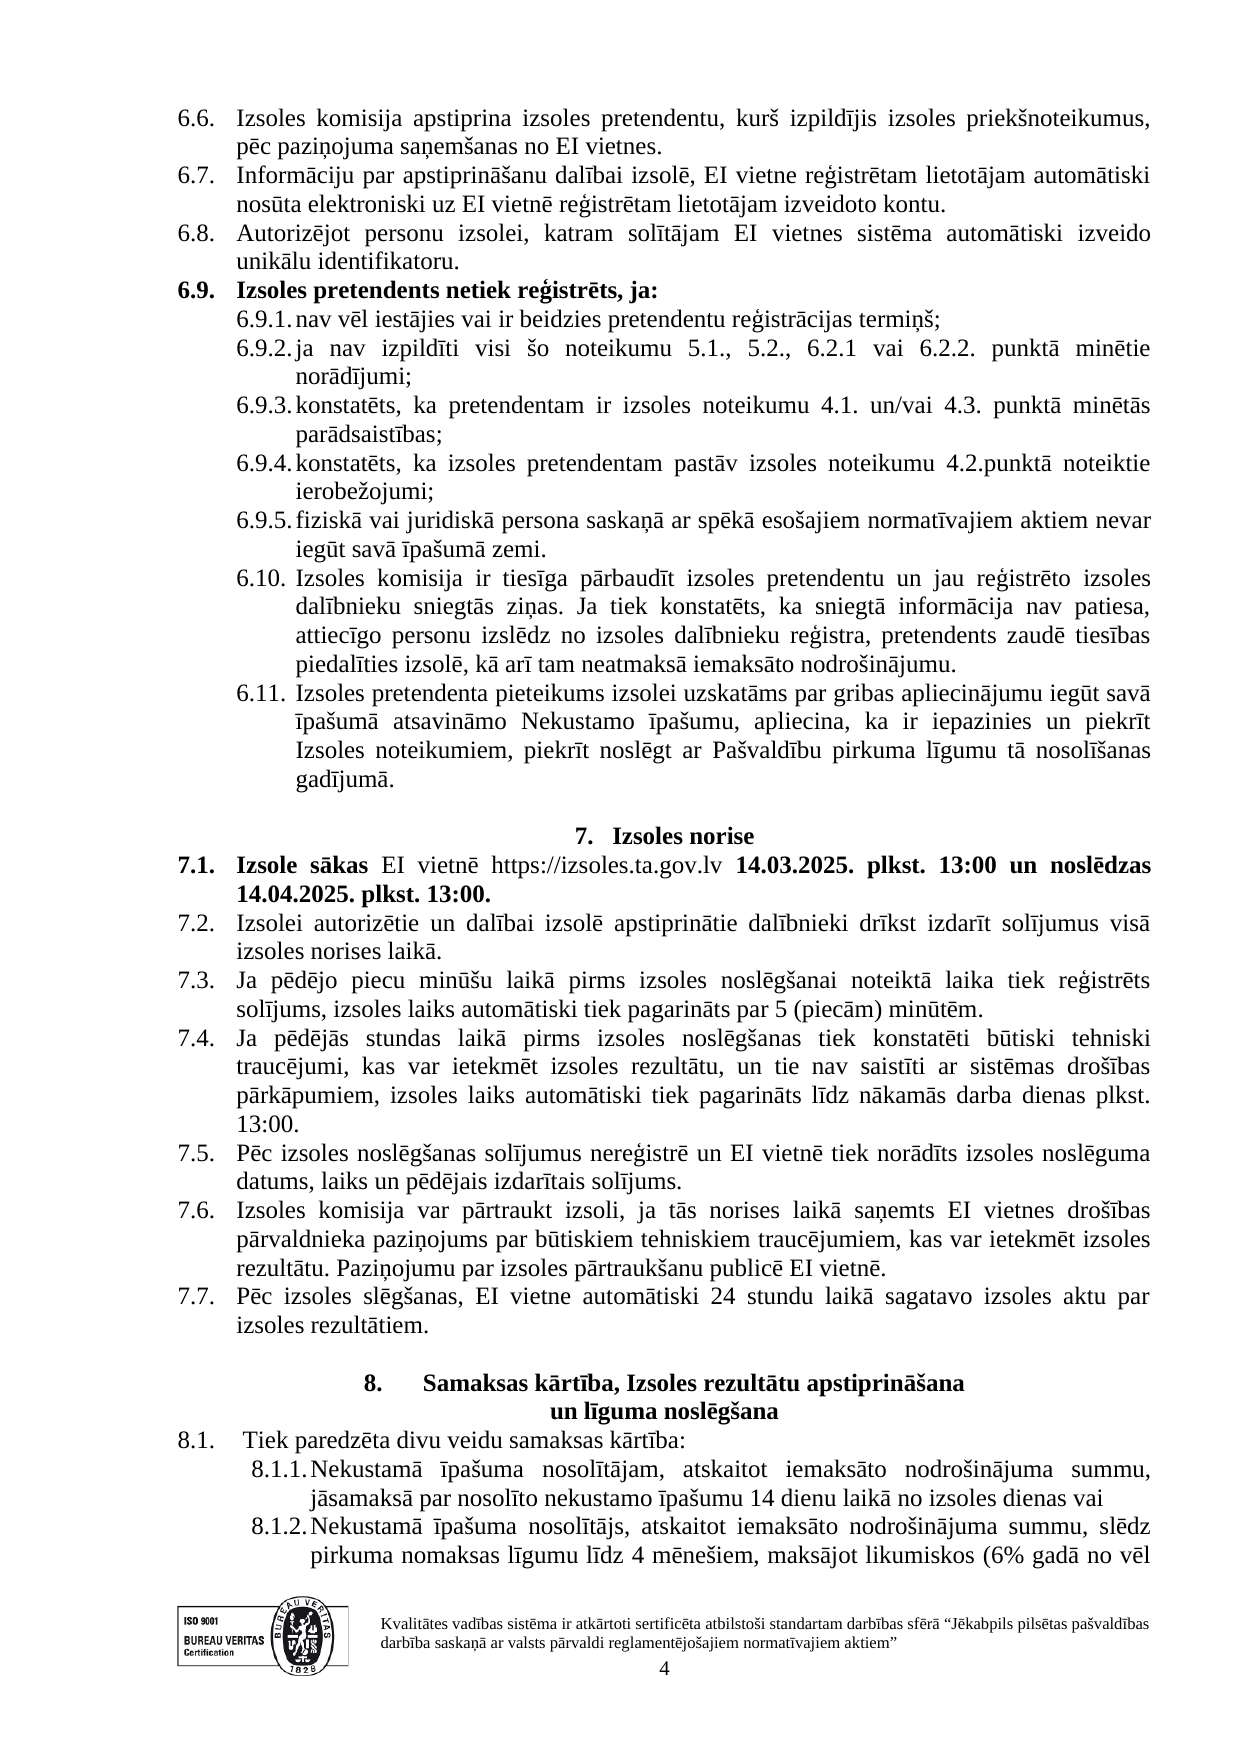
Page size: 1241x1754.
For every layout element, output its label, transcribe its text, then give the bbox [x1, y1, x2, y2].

list Izsoles pretendenta pieteikums izsolei uzskatāms par gribas apliecinājumu iegūt savā īpašumā atsavināmo Nekustamo īpašumu, apliecina, ka ir iepazinies un piekrīt Izsoles noteikumiem, piekrīt noslēgt ar Pašvaldību pirkuma līgumu tā nosolīšanas gadījumā. [236, 678, 1152, 793]
list Izsolei autorizētie un dalībai izsolē apstiprinātie dalībnieki drīkst izdarīt solījumus visā izsoles norises laikā. [177, 908, 1152, 965]
list Pēc izsoles noslēgšanas solījumus nereģistrē un EI vietnē tiek norādīts izsoles noslēguma datums, laiks un pēdējais izdarītais solījums. [177, 1138, 1152, 1195]
list Informāciju par apstiprināšanu dalībai izsolē, EI vietne reģistrētam lietotājam automātiski nosūta elektroniski uz EI vietnē reģistrētam lietotājam izveidoto kontu. [177, 160, 1152, 218]
list Izsoles komisija apstiprina izsoles pretendentu, kurš izpildījis izsoles priekšnoteikumus, pēc paziņojuma saņemšanas no EI vietnes. [177, 103, 1152, 160]
list Autorizējot personu izsolei, katram solītājam EI vietnes sistēma automātiski izveido unikālu identifikatoru. [177, 218, 1152, 275]
list Samaksas kārtība, Izsoles rezultātu apstiprināšana [177, 1368, 1152, 1396]
list fiziskā vai juridiskā persona saskaņā ar spēkā esošajiem normatīvajiem aktiem nevar iegūt savā īpašumā zemi. [236, 505, 1152, 563]
list Izsoles komisija ir tiesīga pārbaudīt izsoles pretendentu un jau reģistrēto izsoles dalībnieku sniegtās ziņas. Ja tiek konstatēts, ka sniegtā informācija nav patiesa, attiecīgo personu izslēdz no izsoles dalībnieku reģistra, pretendents zaudē tiesības piedalīties izsolē, kā arī tam neatmaksā iemaksāto nodrošinājumu. [236, 563, 1152, 678]
list konstatēts, ka izsoles pretendentam pastāv izsoles noteikumu 4.2.punktā noteiktie ierobežojumi; [236, 448, 1152, 505]
list Izsoles norise [177, 821, 1152, 850]
list Izsoles pretendents netiek reģistrēts, ja: [177, 275, 1152, 304]
list konstatēts, ka pretendentam ir izsoles noteikumu 4.1. un/vai 4.3. punktā minētās parādsaistības; [236, 390, 1152, 448]
text un līguma noslēgšana [177, 1396, 1152, 1425]
list Tiek paredzēta divu veidu samaksas kārtība: [177, 1425, 1152, 1454]
list Pēc izsoles slēgšanas, EI vietne automātiski 24 stundu laikā sagatavo izsoles aktu par izsoles rezultātiem. [177, 1281, 1152, 1339]
picture [177, 1596, 349, 1676]
list ja nav izpildīti visi šo noteikumu 5.1., 5.2., 6.2.1 vai 6.2.2. punktā minētie norādījumi; [236, 333, 1152, 390]
list nav vēl iestājies vai ir beidzies pretendentu reģistrācijas termiņš; [236, 304, 1152, 333]
list Izsoles komisija var pārtraukt izsoli, ja tās norises laikā saņemts EI vietnes drošības pārvaldnieka paziņojums par būtiskiem tehniskiem traucējumiem, kas var ietekmēt izsoles rezultātu. Paziņojumu par izsoles pārtraukšanu publicē EI vietnē. [177, 1195, 1152, 1281]
list Ja pēdējās stundas laikā pirms izsoles noslēgšanas tiek konstatēti būtiski tehniski traucējumi, kas var ietekmēt izsoles rezultātu, un tie nav saistīti ar sistēmas drošības pārkāpumiem, izsoles laiks automātiski tiek pagarināts līdz nākamās darba dienas plkst. 13:00. [177, 1023, 1152, 1138]
list Nekustamā īpašuma nosolītājam, atskaitot iemaksāto nodrošinājuma summu, jāsamaksā par nosolīto nekustamo īpašumu 14 dienu laikā no izsoles dienas vai [251, 1454, 1152, 1511]
list Ja pēdējo piecu minūšu laikā pirms izsoles noslēgšanai noteiktā laika tiek reģistrēts solījums, izsoles laiks automātiski tiek pagarināts par 5 (piecām) minūtēm. [177, 965, 1152, 1023]
list Izsole sākas EI vietnē https://izsoles.ta.gov.lv 14.03.2025. plkst. 13:00 un noslēdzas 14.04.2025. plkst. 13:00. [177, 850, 1152, 908]
